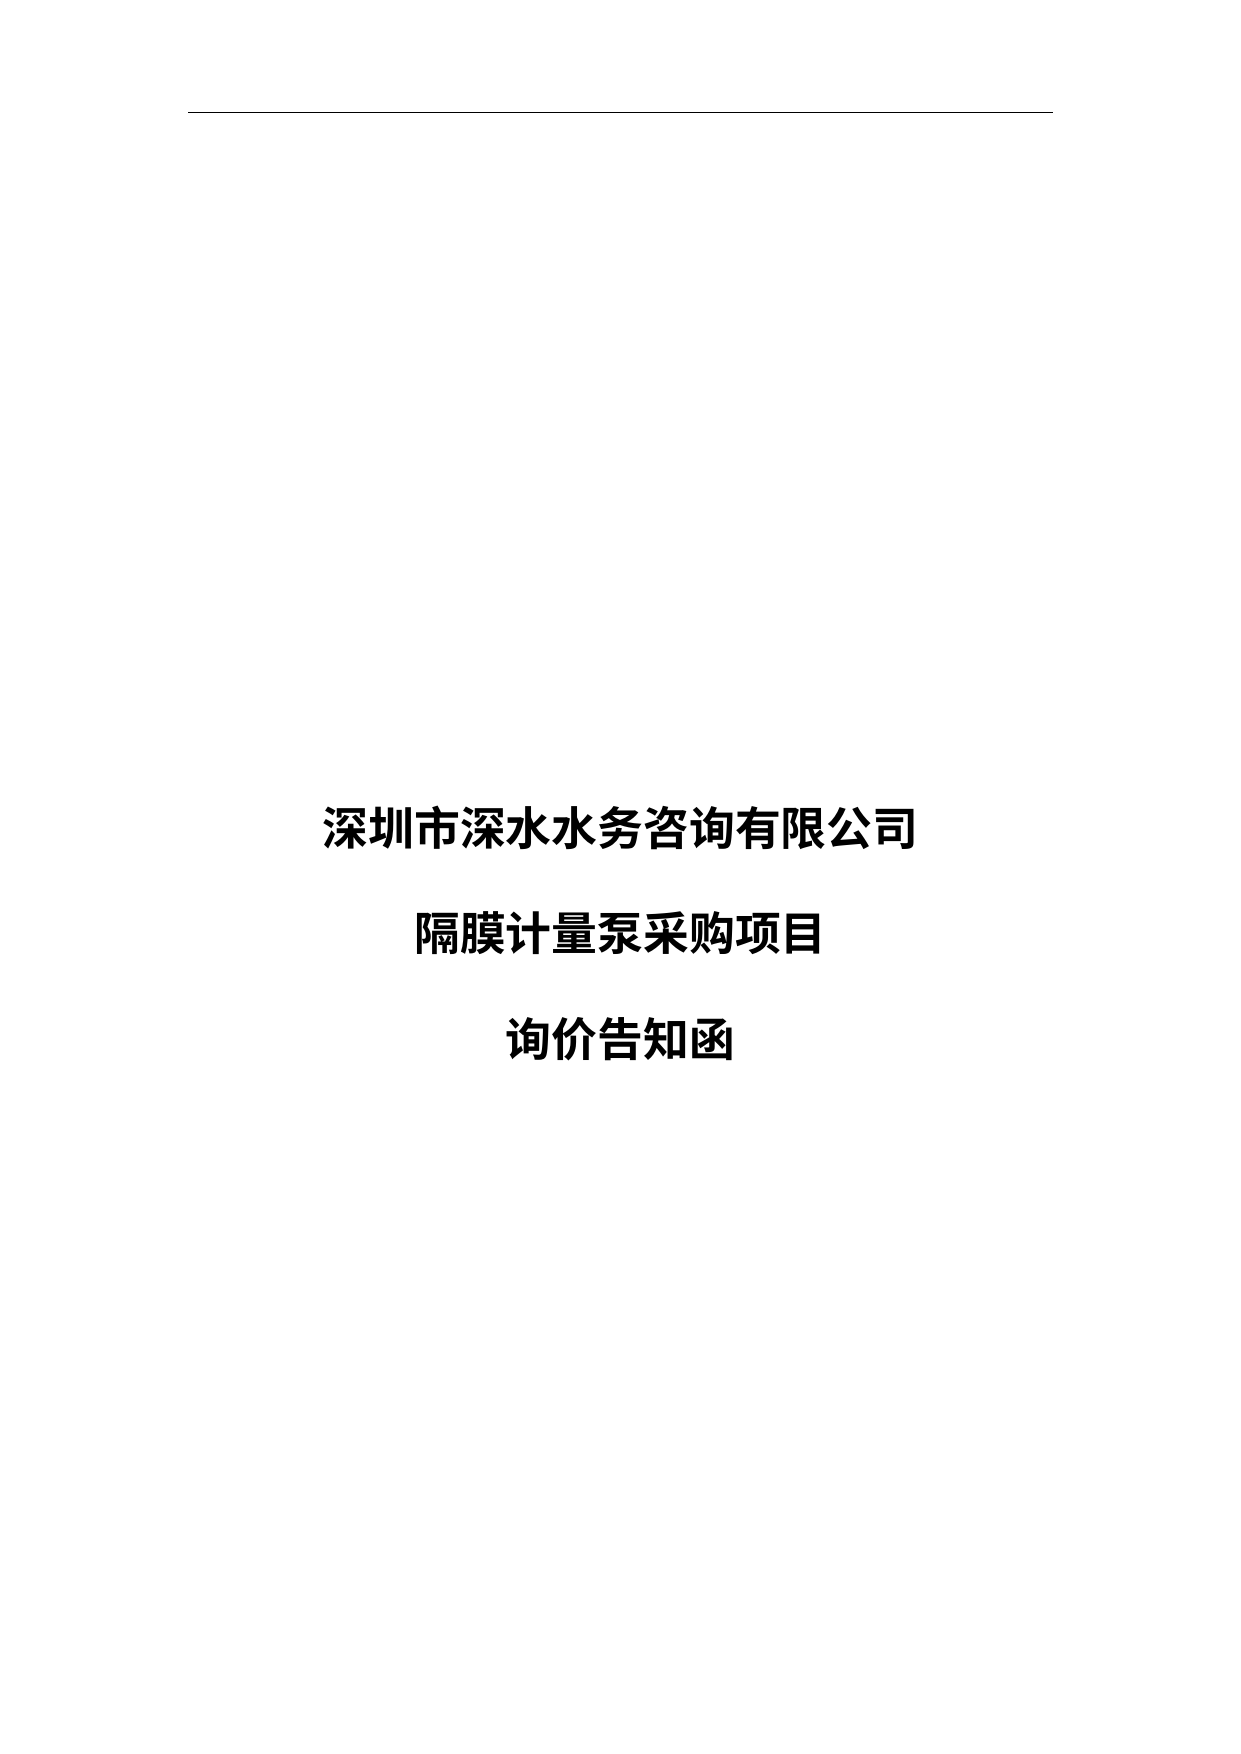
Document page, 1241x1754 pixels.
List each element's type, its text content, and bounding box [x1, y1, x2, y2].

text 深圳市深水水务咨询有限公司 [187, 776, 1053, 874]
text 询价告知函 [187, 988, 1053, 1085]
text 隔膜计量泵采购项目 [187, 882, 1053, 979]
